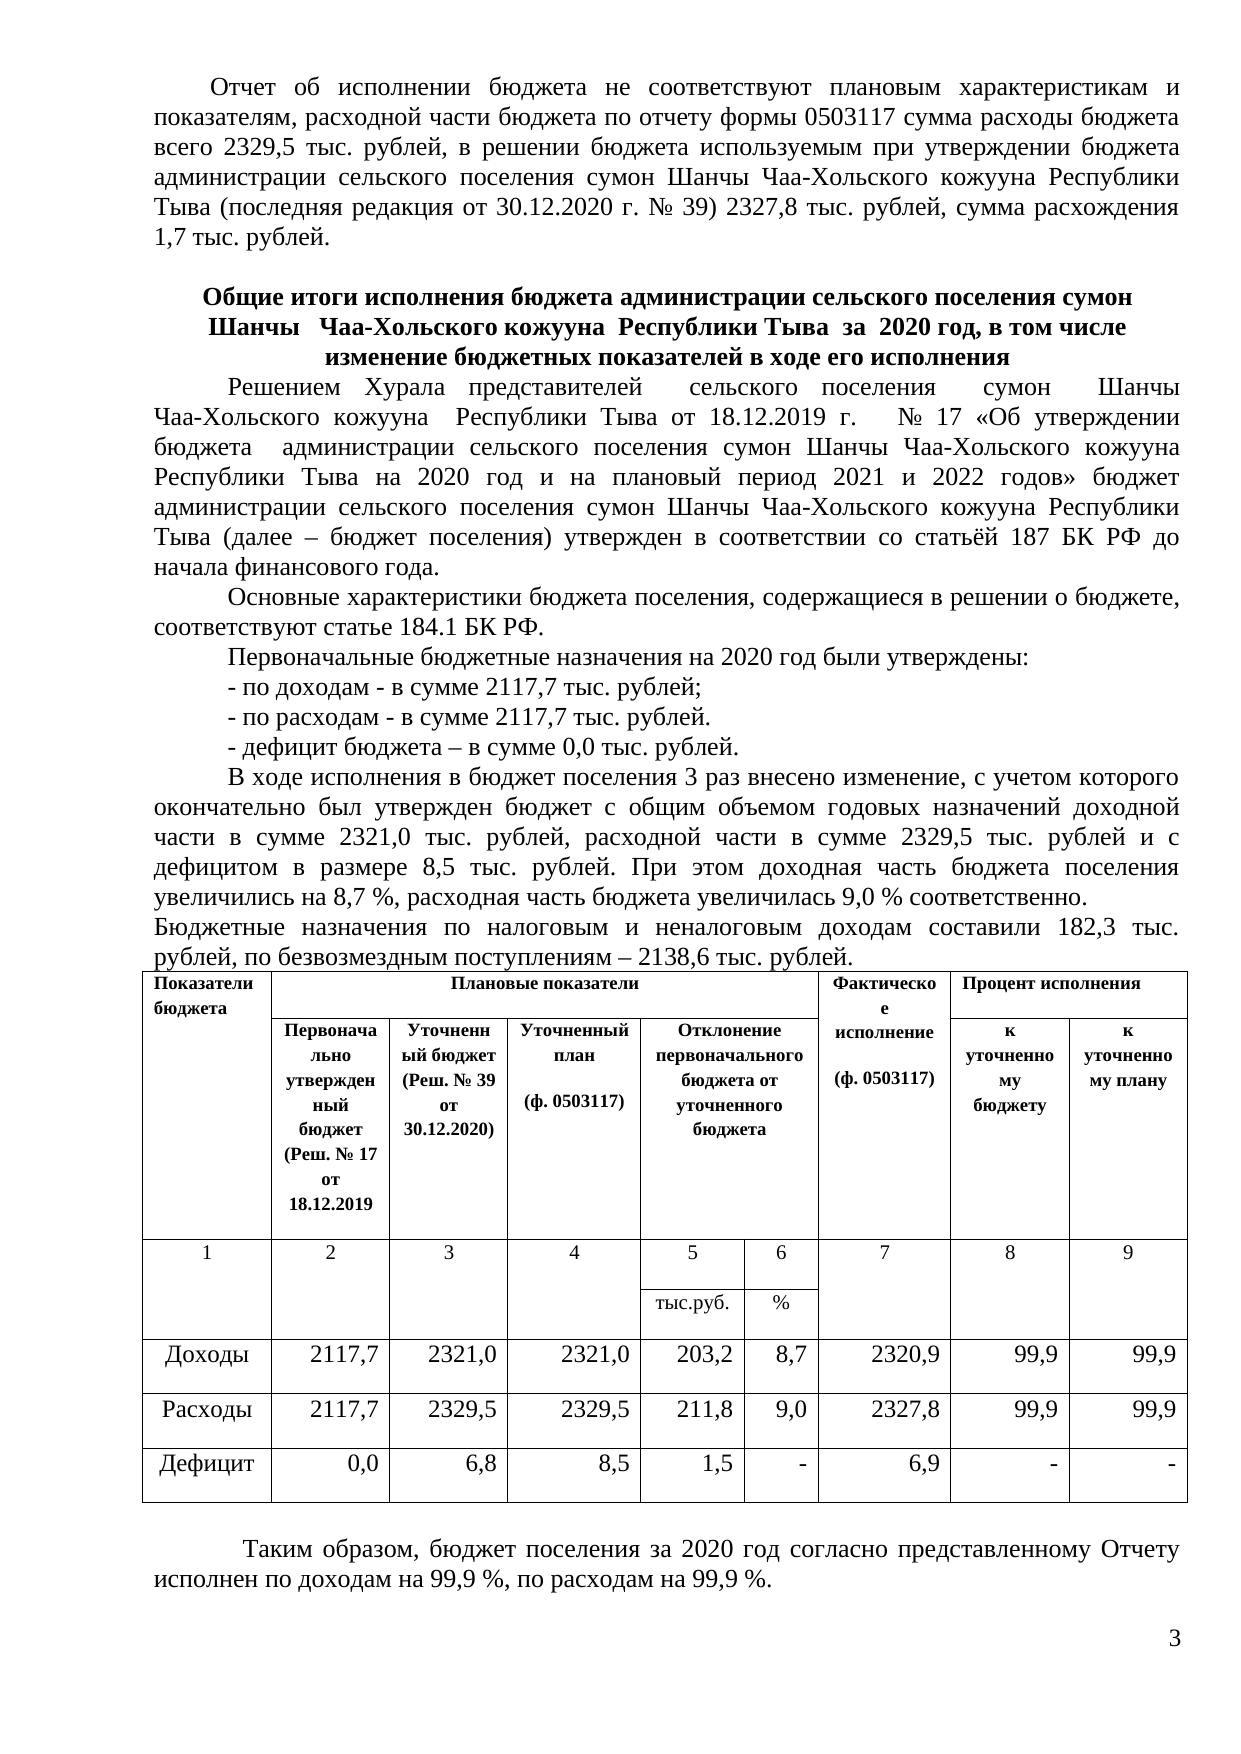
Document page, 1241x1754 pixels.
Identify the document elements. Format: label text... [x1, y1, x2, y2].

table_cell 2327,8 [819, 1394, 950, 1447]
text Бюджетные назначения по налоговым и неналоговым доходам составили 182,3 тыс. рублей, по безвозмездным поступлениям – 2138,6 тыс. рублей. [153, 911, 1181, 971]
text - дефицит бюджета – в сумме 0,0 тыс. рублей. [153, 731, 1181, 761]
table_cell к уточненному плану [1070, 1019, 1187, 1239]
text Основные характеристики бюджета поселения, содержащиеся в решении о бюджете, соответствуют статье 184.1 БК РФ. [153, 581, 1181, 641]
text - по расходам - в сумме 2117,7 тыс. рублей. [153, 701, 1181, 731]
table_cell 5 [641, 1240, 744, 1289]
table_cell 99,9 [1070, 1394, 1187, 1447]
text Решением Хурала представителей сельского поселения сумон Шанчы Чаа-Хольского кожууна Республики Тыва от 18.12.2019 г. № 17 «Об утверждении бюджета администрации сельского поселения сумон Шанчы Чаа-Хольского кожууна Республики Тыва на 2020 год и на плановый период 2021 и 2022 годов» бюджет администрации сельского поселения сумон Шанчы Чаа-Хольского кожууна Республики Тыва (далее – бюджет поселения) утвержден в соответствии со статьёй 187 БК РФ до начала финансового года. [153, 371, 1181, 581]
table_cell Дефицит [143, 1449, 271, 1502]
table_cell Уточненный план (ф. 0503117) [508, 1019, 640, 1239]
table_cell - [951, 1449, 1069, 1502]
table_cell 2321,0 [508, 1340, 640, 1393]
table_cell 9,0 [745, 1394, 818, 1447]
text Общие итоги исполнения бюджета администрации сельского поселения сумон Шанчы Чаа-Хольского кожууна Республики Тыва за 2020 год, в том числе изменение бюджетных показателей в ходе его исполнения [153, 281, 1181, 371]
table_cell 6,8 [390, 1449, 507, 1502]
table_cell 1 [143, 1240, 271, 1338]
table_header Процент исполнения [951, 972, 1187, 1018]
table_cell 6 [745, 1240, 818, 1289]
table_cell 2 [272, 1240, 389, 1338]
table_cell 2320,9 [819, 1340, 950, 1393]
table_cell 2117,7 [272, 1394, 389, 1447]
table_header Фактическое исполнение (ф. 0503117) [819, 972, 950, 1239]
text - по доходам - в сумме 2117,7 тыс. рублей; [153, 671, 1181, 701]
table_cell тыс.руб. [641, 1290, 744, 1338]
table_cell 1,5 [641, 1449, 744, 1502]
table_cell 9 [1070, 1240, 1187, 1338]
table_cell Доходы [143, 1340, 271, 1393]
table_header Показатели бюджета [143, 972, 271, 1239]
text Таким образом, бюджет поселения за 2020 год согласно представленному Отчету исполнен по доходам на 99,9 %, по расходам на 99,9 %. [153, 1533, 1181, 1593]
table_cell Расходы [143, 1394, 271, 1447]
table_cell Первоначально утвержденный бюджет (Реш. № 17 от 18.12.2019 [272, 1019, 389, 1239]
text Первоначальные бюджетные назначения на 2020 год были утверждены: [153, 641, 1181, 671]
table_cell 8,7 [745, 1340, 818, 1393]
table_cell - [1070, 1449, 1187, 1502]
table_cell 6,9 [819, 1449, 950, 1502]
table_cell 99,9 [951, 1394, 1069, 1447]
table_cell 2329,5 [508, 1394, 640, 1447]
table_cell 211,8 [641, 1394, 744, 1447]
table_cell 2321,0 [390, 1340, 507, 1393]
table_cell 8,5 [508, 1449, 640, 1502]
table_cell Уточненный бюджет (Реш. № 39 от 30.12.2020) [390, 1019, 507, 1239]
table_cell 2117,7 [272, 1340, 389, 1393]
table_cell 8 [951, 1240, 1069, 1338]
table_cell % [745, 1290, 818, 1338]
table_cell 3 [390, 1240, 507, 1338]
table_cell 0,0 [272, 1449, 389, 1502]
table_cell 2329,5 [390, 1394, 507, 1447]
table_cell 99,9 [951, 1340, 1069, 1393]
table_cell 7 [819, 1240, 950, 1338]
table_cell 99,9 [1070, 1340, 1187, 1393]
table_header Плановые показатели [272, 972, 818, 1018]
table_cell 4 [508, 1240, 640, 1338]
text В ходе исполнения в бюджет поселения 3 раз внесено изменение, с учетом которого окончательно был утвержден бюджет с общим объемом годовых назначений доходной части в сумме 2321,0 тыс. рублей, расходной части в сумме 2329,5 тыс. рублей и с дефицитом в размере 8,5 тыс. рублей. При этом доходная часть бюджета поселения увеличились на 8,7 %, расходная часть бюджета увеличилась 9,0 % соответственно. [153, 761, 1181, 911]
table_cell - [745, 1449, 818, 1502]
table_cell 203,2 [641, 1340, 744, 1393]
table_cell Отклонение первоначального бюджета от уточненного бюджета [641, 1019, 818, 1239]
text Отчет об исполнении бюджета не соответствуют плановым характеристикам и показателям, расходной части бюджета по отчету формы 0503117 сумма расходы бюджета всего 2329,5 тыс. рублей, в решении бюджета используемым при утверждении бюджета администрации сельского поселения сумон Шанчы Чаа-Хольского кожууна Республики Тыва (последняя редакция от 30.12.2020 г. № 39) 2327,8 тыс. рублей, сумма расхождения 1,7 тыс. рублей. [153, 71, 1181, 251]
table_cell к уточненному бюджету [951, 1019, 1069, 1239]
